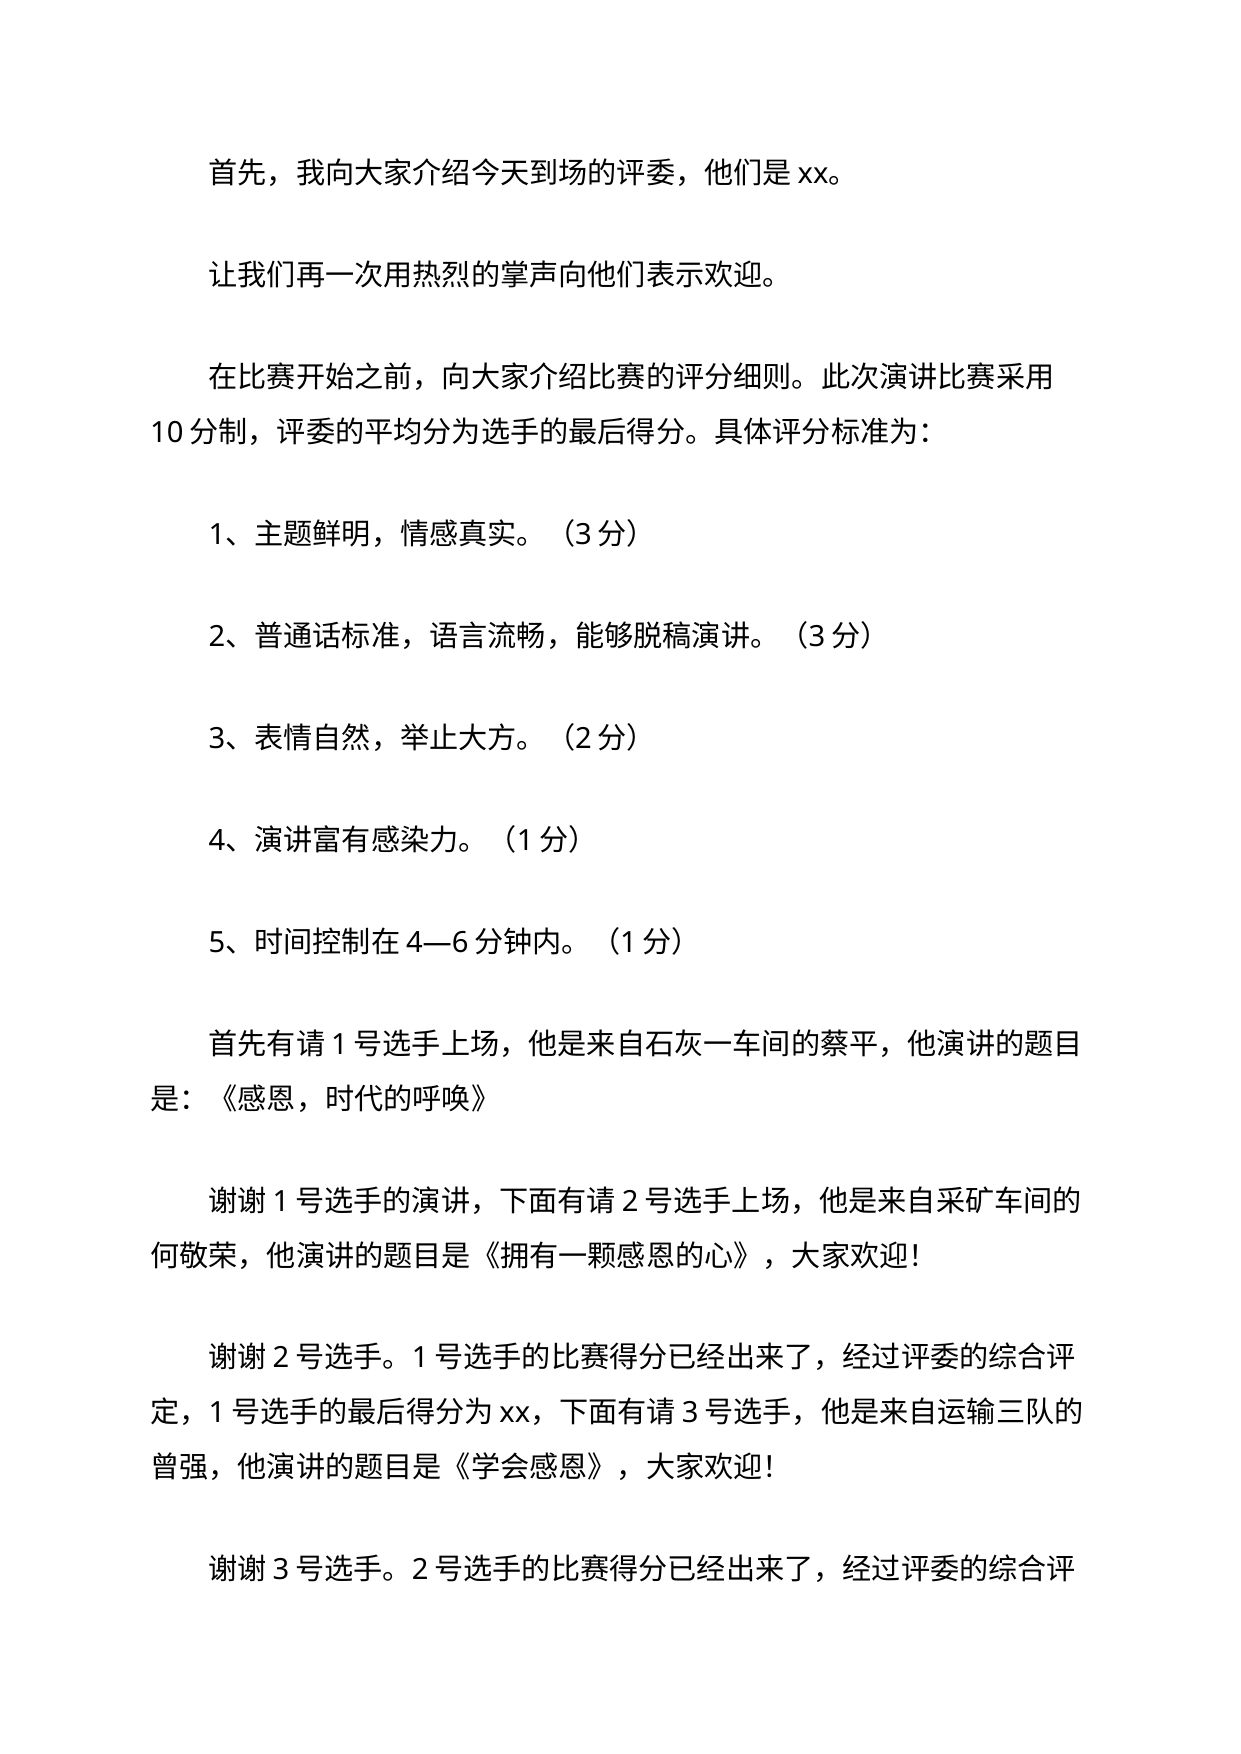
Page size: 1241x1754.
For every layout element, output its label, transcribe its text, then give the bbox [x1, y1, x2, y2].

text 谢谢2号选手。1号选手的比赛得分已经出来了，经过评委的综合评定，1号选手的最后得分为xx，下面有请3号选手，他是来自运输三队的曾强，他演讲的题目是《学会感恩》，大家欢迎！ [150, 1334, 1090, 1486]
text 4、演讲富有感染力。（1分） [150, 817, 1090, 859]
text 2、普通话标准，语言流畅，能够脱稿演讲。（3分） [150, 613, 1090, 655]
text 3、表情自然，举止大方。（2分） [150, 714, 1090, 757]
text 在比赛开始之前，向大家介绍比赛的评分细则。此次演讲比赛采用10分制，评委的平均分为选手的最后得分。具体评分标准为： [150, 354, 1090, 451]
text 首先，我向大家介绍今天到场的评委，他们是xx。 [150, 150, 1090, 192]
text 让我们再一次用热烈的掌声向他们表示欢迎。 [150, 252, 1090, 294]
text 首先有请1号选手上场，他是来自石灰一车间的蔡平，他演讲的题目是：《感恩，时代的呼唤》 [150, 1021, 1090, 1118]
text 5、时间控制在4—6分钟内。（1分） [150, 918, 1090, 961]
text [150, 1546, 1090, 1588]
text 1、主题鲜明，情感真实。（3分） [150, 511, 1090, 553]
text 谢谢1号选手的演讲，下面有请2号选手上场，他是来自采矿车间的何敬荣，他演讲的题目是《拥有一颗感恩的心》，大家欢迎！ [150, 1177, 1090, 1274]
